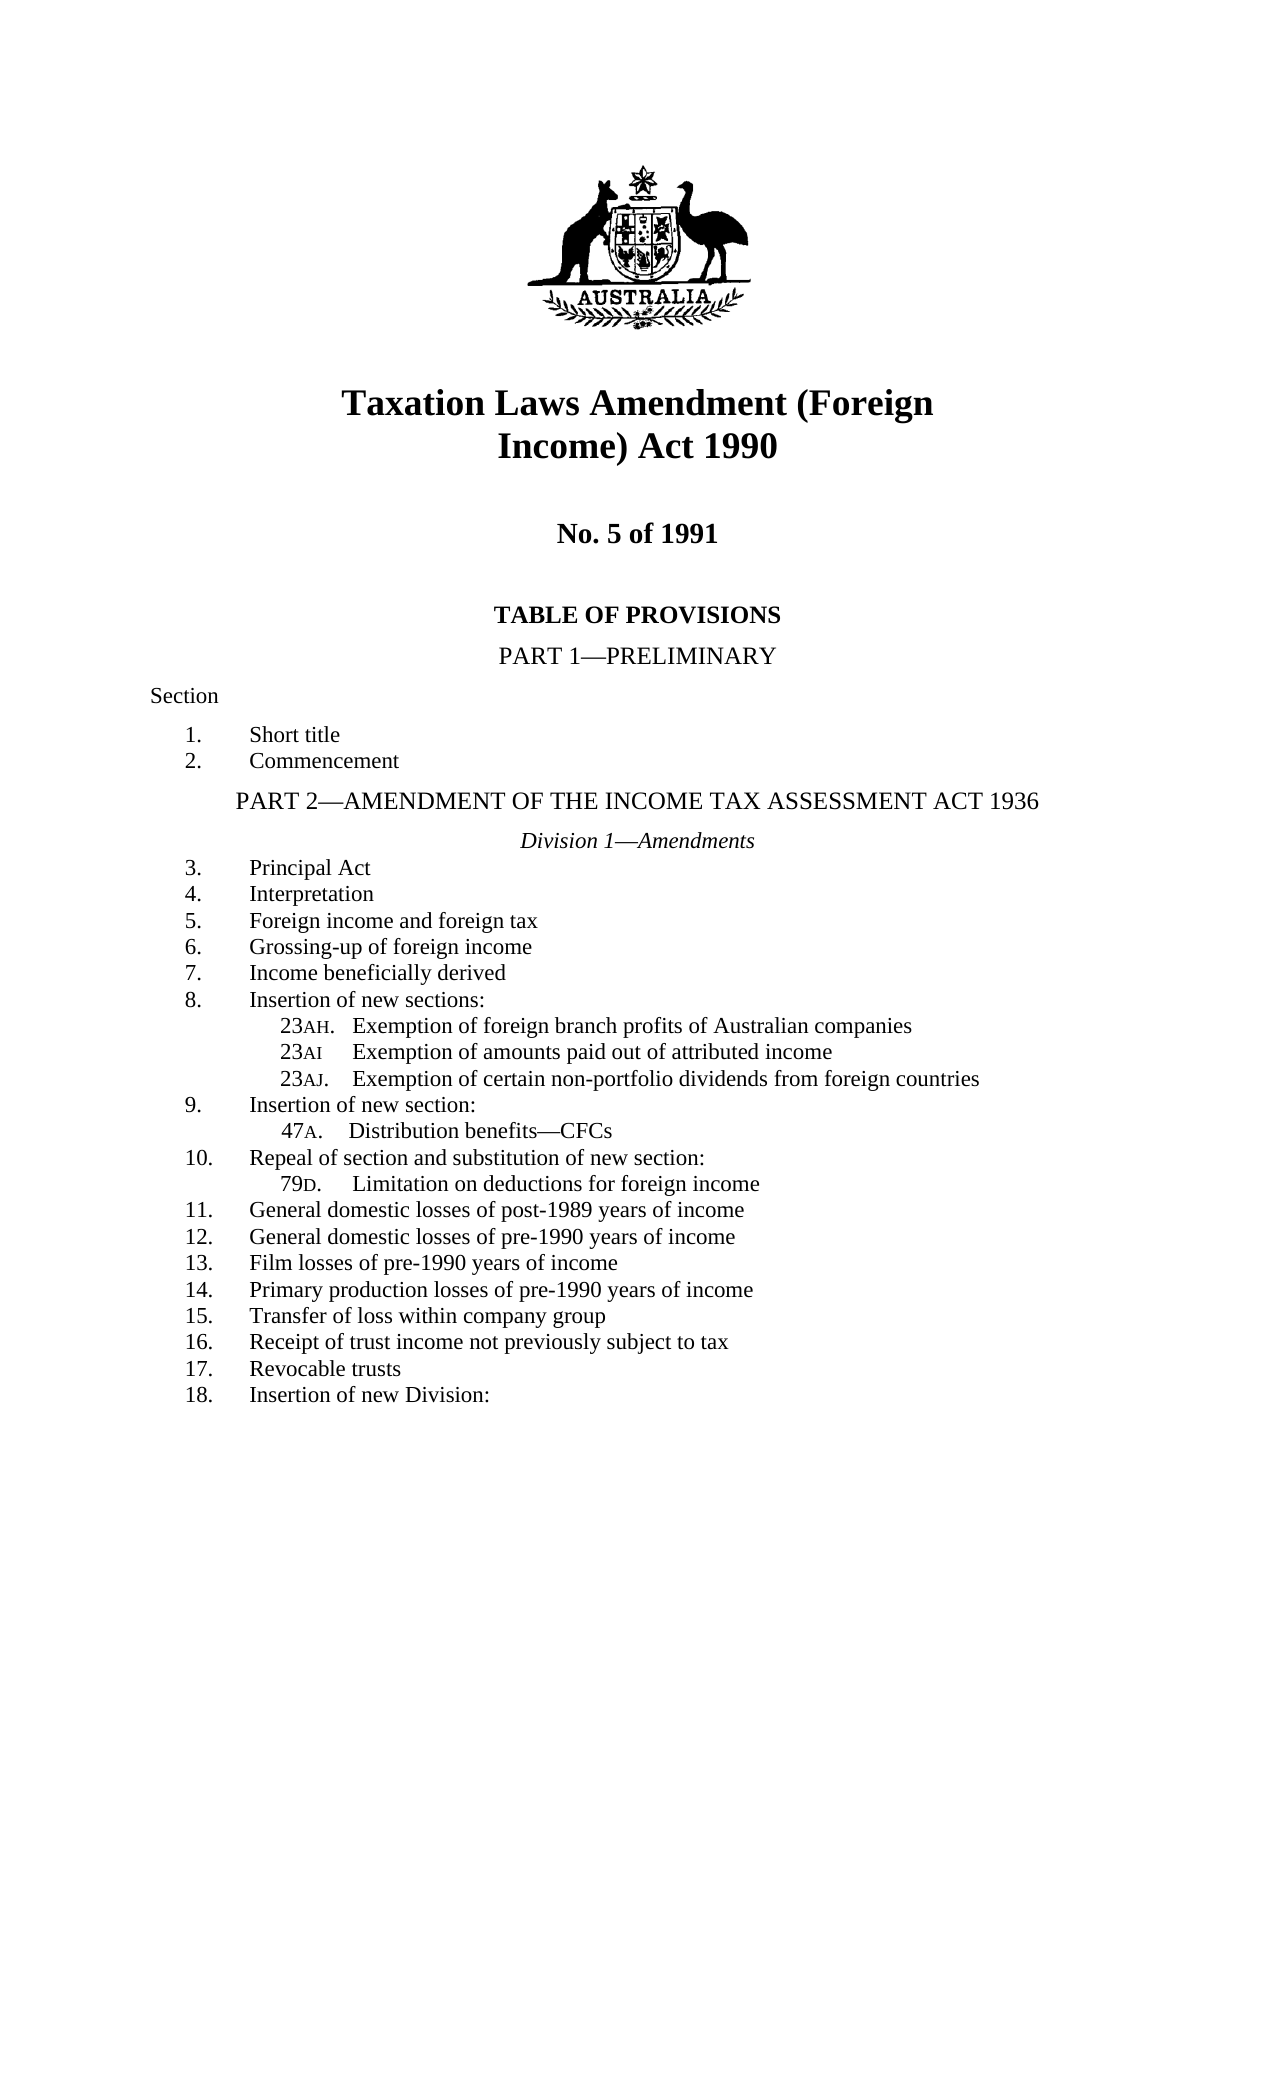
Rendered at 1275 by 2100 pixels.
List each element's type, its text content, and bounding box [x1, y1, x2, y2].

text 9. Insertion of new section: [184, 1091, 1125, 1117]
text 5. Foreign income and foreign tax [184, 907, 1125, 933]
text 3. Principal Act [184, 854, 1125, 880]
text 47a. Distribution benefits—CFCs [281, 1117, 1125, 1144]
text 7. Income beneficially derived [184, 959, 1125, 986]
text 23ah. Exemption of foreign branch profits of Australian companies [280, 1012, 1125, 1038]
text 12. General domestic losses of pre-1990 years of income [184, 1223, 1125, 1249]
text Section [150, 682, 1125, 709]
text Taxation Laws Amendment (Foreign Income) Act 1990 [150, 380, 1125, 466]
text 11. General domestic losses of post-1989 years of income [184, 1197, 1125, 1223]
text 16. Receipt of trust income not previously subject to tax [184, 1328, 1125, 1355]
text 8. Insertion of new sections: [184, 986, 1125, 1012]
text 17. Revocable trusts [184, 1355, 1125, 1381]
text No. 5 of 1991 [150, 516, 1125, 550]
text 23ai Exemption of amounts paid out of attributed income [280, 1038, 1125, 1065]
text 1. Short title [184, 721, 1125, 747]
text 15. Transfer of loss within company group [184, 1302, 1125, 1328]
text TABLE OF PROVISIONS [150, 600, 1125, 628]
text 79d. Limitation on deductions for foreign income [280, 1170, 1125, 1197]
text PART 2—AMENDMENT OF THE INCOME TAX ASSESSMENT ACT 1936 [150, 786, 1125, 815]
text 23aj. Exemption of certain non-portfolio dividends from foreign countries [280, 1065, 1125, 1091]
text 10. Repeal of section and substitution of new section: [184, 1144, 1125, 1170]
text 13. Film losses of pre-1990 years of income [184, 1249, 1125, 1276]
text 2. Commencement [184, 747, 1125, 774]
picture [524, 162, 751, 330]
text 6. Grossing-up of foreign income [184, 933, 1125, 959]
text 4. Interpretation [184, 880, 1125, 907]
text 14. Primary production losses of pre-1990 years of income [184, 1276, 1125, 1302]
text 18. Insertion of new Division: [184, 1381, 1125, 1407]
text PART 1—PRELIMINARY [150, 641, 1125, 670]
text Division 1—Amendments [150, 828, 1125, 854]
